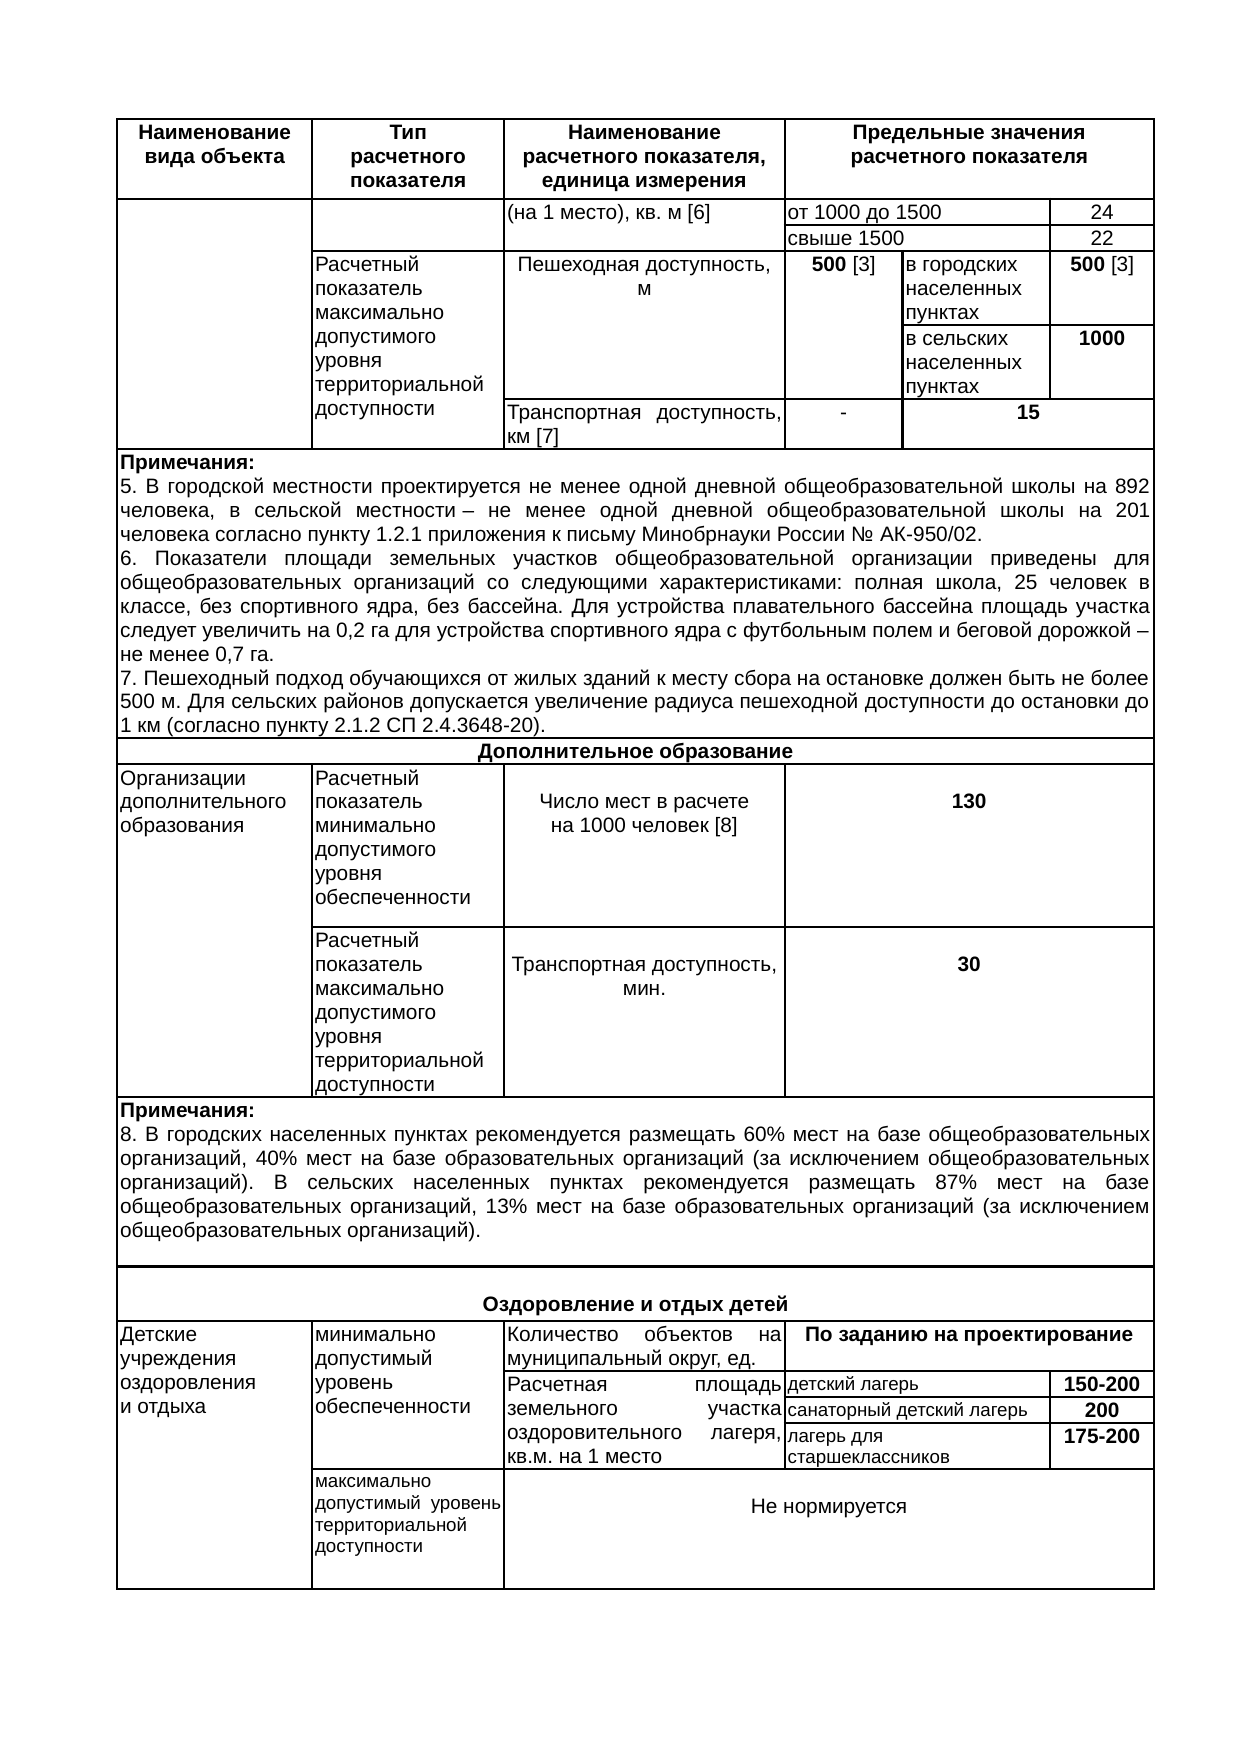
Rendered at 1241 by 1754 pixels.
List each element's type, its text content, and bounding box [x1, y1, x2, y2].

table_cell Транспортная доступность, км [7] [505, 400, 784, 448]
table_cell от 1000 до 1500 [786, 200, 1049, 224]
table_cell Оздоровление и отдых детей [118, 1268, 1153, 1320]
table_cell в сельских населенных пунктах [904, 326, 1049, 398]
table_cell детский лагерь [786, 1372, 1049, 1396]
table_header Наименование вида объекта [118, 120, 311, 198]
table_cell 24 [1051, 200, 1153, 224]
table_cell Дополнительное образование [118, 739, 1153, 763]
table_cell 500 [3] [1051, 252, 1153, 324]
table_cell 130 [786, 765, 1153, 926]
table_cell Примечания: 5. В городской местности проектируется не менее одной дневной общеобразовательной школы на 892 человека, в сельской местности – не менее одной дневной общеобразовательной школы на 201 человека согласно пункту 1.2.1 приложения к письму Минобрнауки России № АК-950/02. 6. Показатели площади земельных участков общеобразовательной организации приведены для общеобразовательных организаций со следующими характеристиками: полная школа, 25 человек в классе, без спортивного ядра, без бассейна. Для устройства плавательного бассейна площадь участка следует увеличить на для устройства спортивного ядра с футбольным полем и беговой дорожкой – не менее . 7. Пешеходный подход обучающихся от жилых зданий к месту сбора на остановке должен быть не более . Для сельских районов допускается увеличение радиуса пешеходной доступности до остановки до (согласно пункту 2.1.2 СП 2.4.3648-20). [118, 450, 1153, 737]
table_cell Не нормируется [505, 1470, 1153, 1588]
table_cell лагерь для старшеклассников [786, 1424, 1049, 1468]
table_header Наименование расчетного показателя, единица измерения [505, 120, 784, 198]
table_header Предельные значения расчетного показателя [786, 120, 1153, 198]
table_cell 30 [786, 928, 1153, 1096]
table_cell Расчетный показатель максимально допустимого уровня территориальной доступности [313, 252, 503, 448]
table_cell 500 [3] [786, 252, 901, 398]
table_cell Пешеходная доступность, м [505, 252, 784, 398]
table_cell максимально допустимый уровень территориальной доступности [313, 1470, 503, 1588]
table_cell Расчетная площадь земельного участка оздоровительного лагеря, кв.м. на 1 место [505, 1372, 784, 1468]
table_cell свыше 1500 [786, 226, 1049, 250]
table_cell санаторный детский лагерь [786, 1398, 1049, 1422]
table_cell - [786, 400, 901, 448]
table_header Тип расчетного показателя [313, 120, 503, 198]
table_cell Расчетный показатель минимально допустимого уровня обеспеченности [313, 765, 503, 926]
table_cell 22 [1051, 226, 1153, 250]
table_cell 1000 [1051, 326, 1153, 398]
table_cell 200 [1051, 1398, 1153, 1422]
table_cell 150-200 [1051, 1372, 1153, 1396]
table_cell Расчетный показатель максимально допустимого уровня территориальной доступности [313, 928, 503, 1096]
table_cell Количество объектов на муниципальный округ, ед. [505, 1322, 784, 1370]
table_cell Число мест в расчете на 1000 человек [8] [505, 765, 784, 926]
table_cell минимально допустимый уровень обеспеченности [313, 1322, 503, 1468]
table_cell в городских населенных пунктах [904, 252, 1049, 324]
table_cell Примечания: 8. В городских населенных пунктах рекомендуется размещать 60% мест на базе общеобразовательных организаций, 40% мест на базе образовательных организаций (за исключением общеобразовательных организаций). В сельских населенных пунктах рекомендуется размещать 87% мест на базе общеобразовательных организаций, 13% мест на базе образовательных организаций (за исключением общеобразовательных организаций). [118, 1098, 1153, 1265]
table_cell Транспортная доступность, мин. [505, 928, 784, 1096]
table_cell Организации дополнительного образования [118, 765, 311, 1096]
table_cell 15 [904, 400, 1153, 448]
table_cell По заданию на проектирование [786, 1322, 1153, 1370]
table_cell 175-200 [1051, 1424, 1153, 1468]
table_cell Детские учреждения оздоровления и отдыха [118, 1322, 311, 1588]
